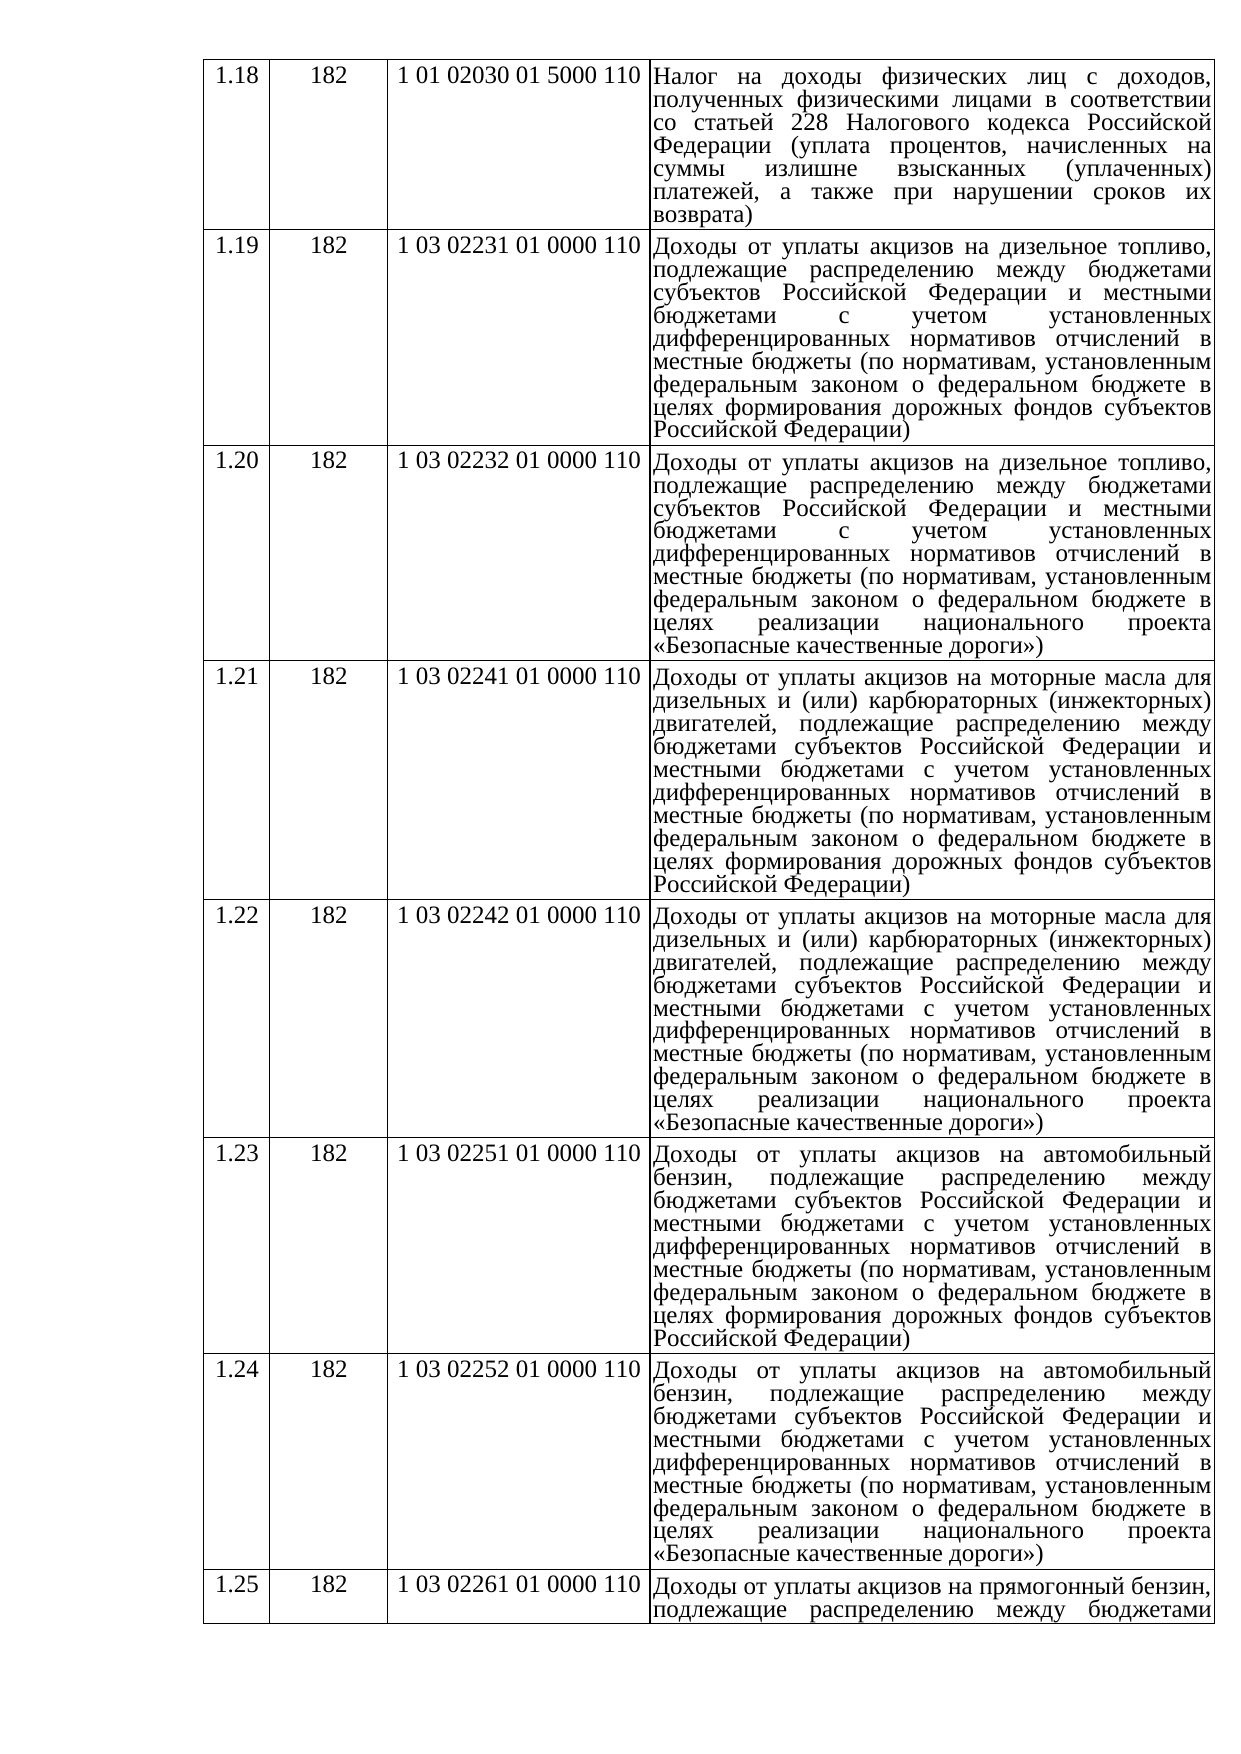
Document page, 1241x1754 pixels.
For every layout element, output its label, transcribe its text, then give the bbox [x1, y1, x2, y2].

table_cell 1 03 02252 01 0000 110 [388, 1354, 649, 1568]
table_cell 1.25 [204, 1570, 269, 1623]
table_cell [388, 1570, 649, 1623]
table_cell 182 [270, 446, 387, 660]
table_cell 1 03 02232 01 0000 110 [388, 446, 649, 660]
table_cell Доходы от уплаты акцизов на дизельное топливо, подлежащие распределению между бюджетами субъектов Российской Федерации и местными бюджетами с учетом установленных дифференцированных нормативов отчислений в местные бюджеты (по нормативам, установленным федеральным законом о федеральном бюджете в целях реализации национального проекта «Безопасные качественные дороги») [651, 446, 1214, 660]
table_cell Доходы от уплаты акцизов на моторные масла для дизельных и (или) карбюраторных (инжекторных) двигателей, подлежащие распределению между бюджетами субъектов Российской Федерации и местными бюджетами с учетом установленных дифференцированных нормативов отчислений в местные бюджеты (по нормативам, установленным федеральным законом о федеральном бюджете в целях реализации национального проекта «Безопасные качественные дороги») [651, 900, 1214, 1137]
table_cell 1.24 [204, 1354, 269, 1568]
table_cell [651, 1570, 1214, 1623]
table_cell 1.23 [204, 1138, 269, 1353]
table_cell 182 [270, 230, 387, 444]
table_cell 1 03 02251 01 0000 110 [388, 1138, 649, 1353]
table_cell Доходы от уплаты акцизов на дизельное топливо, подлежащие распределению между бюджетами субъектов Российской Федерации и местными бюджетами с учетом установленных дифференцированных нормативов отчислений в местные бюджеты (по нормативам, установленным федеральным законом о федеральном бюджете в целях формирования дорожных фондов субъектов Российской Федерации) [651, 230, 1214, 444]
table_cell 1 03 02231 01 0000 110 [388, 230, 649, 444]
table_cell 1.22 [204, 900, 269, 1137]
table_cell Доходы от уплаты акцизов на автомобильный бензин, подлежащие распределению между бюджетами субъектов Российской Федерации и местными бюджетами с учетом установленных дифференцированных нормативов отчислений в местные бюджеты (по нормативам, установленным федеральным законом о федеральном бюджете в целях реализации национального проекта «Безопасные качественные дороги») [651, 1354, 1214, 1568]
table_cell 1 01 02030 01 5000 110 [388, 60, 649, 229]
table_cell Доходы от уплаты акцизов на автомобильный бензин, подлежащие распределению между бюджетами субъектов Российской Федерации и местными бюджетами с учетом установленных дифференцированных нормативов отчислений в местные бюджеты (по нормативам, установленным федеральным законом о федеральном бюджете в целях формирования дорожных фондов субъектов Российской Федерации) [651, 1138, 1214, 1353]
table_cell 182 [270, 1570, 387, 1623]
table_cell 182 [270, 1138, 387, 1353]
table_cell 1.18 [204, 60, 269, 229]
table_cell 182 [270, 661, 387, 899]
table_cell 182 [270, 60, 387, 229]
table_cell Налог на доходы физических лиц с доходов, полученных физическими лицами в соответствии со статьей 228 Налогового кодекса Российской Федерации (уплата процентов, начисленных на суммы излишне взысканных (уплаченных) платежей, а также при нарушении сроков их возврата) [651, 60, 1214, 229]
table_cell 182 [270, 900, 387, 1137]
table_cell 1 03 02242 01 0000 110 [388, 900, 649, 1137]
table_cell 1.19 [204, 230, 269, 444]
table_cell 1 03 02241 01 0000 110 [388, 661, 649, 899]
table_cell 1.20 [204, 446, 269, 660]
table_cell 1.21 [204, 661, 269, 899]
table_cell Доходы от уплаты акцизов на моторные масла для дизельных и (или) карбюраторных (инжекторных) двигателей, подлежащие распределению между бюджетами субъектов Российской Федерации и местными бюджетами с учетом установленных дифференцированных нормативов отчислений в местные бюджеты (по нормативам, установленным федеральным законом о федеральном бюджете в целях формирования дорожных фондов субъектов Российской Федерации) [651, 661, 1214, 899]
table_cell 182 [270, 1354, 387, 1568]
